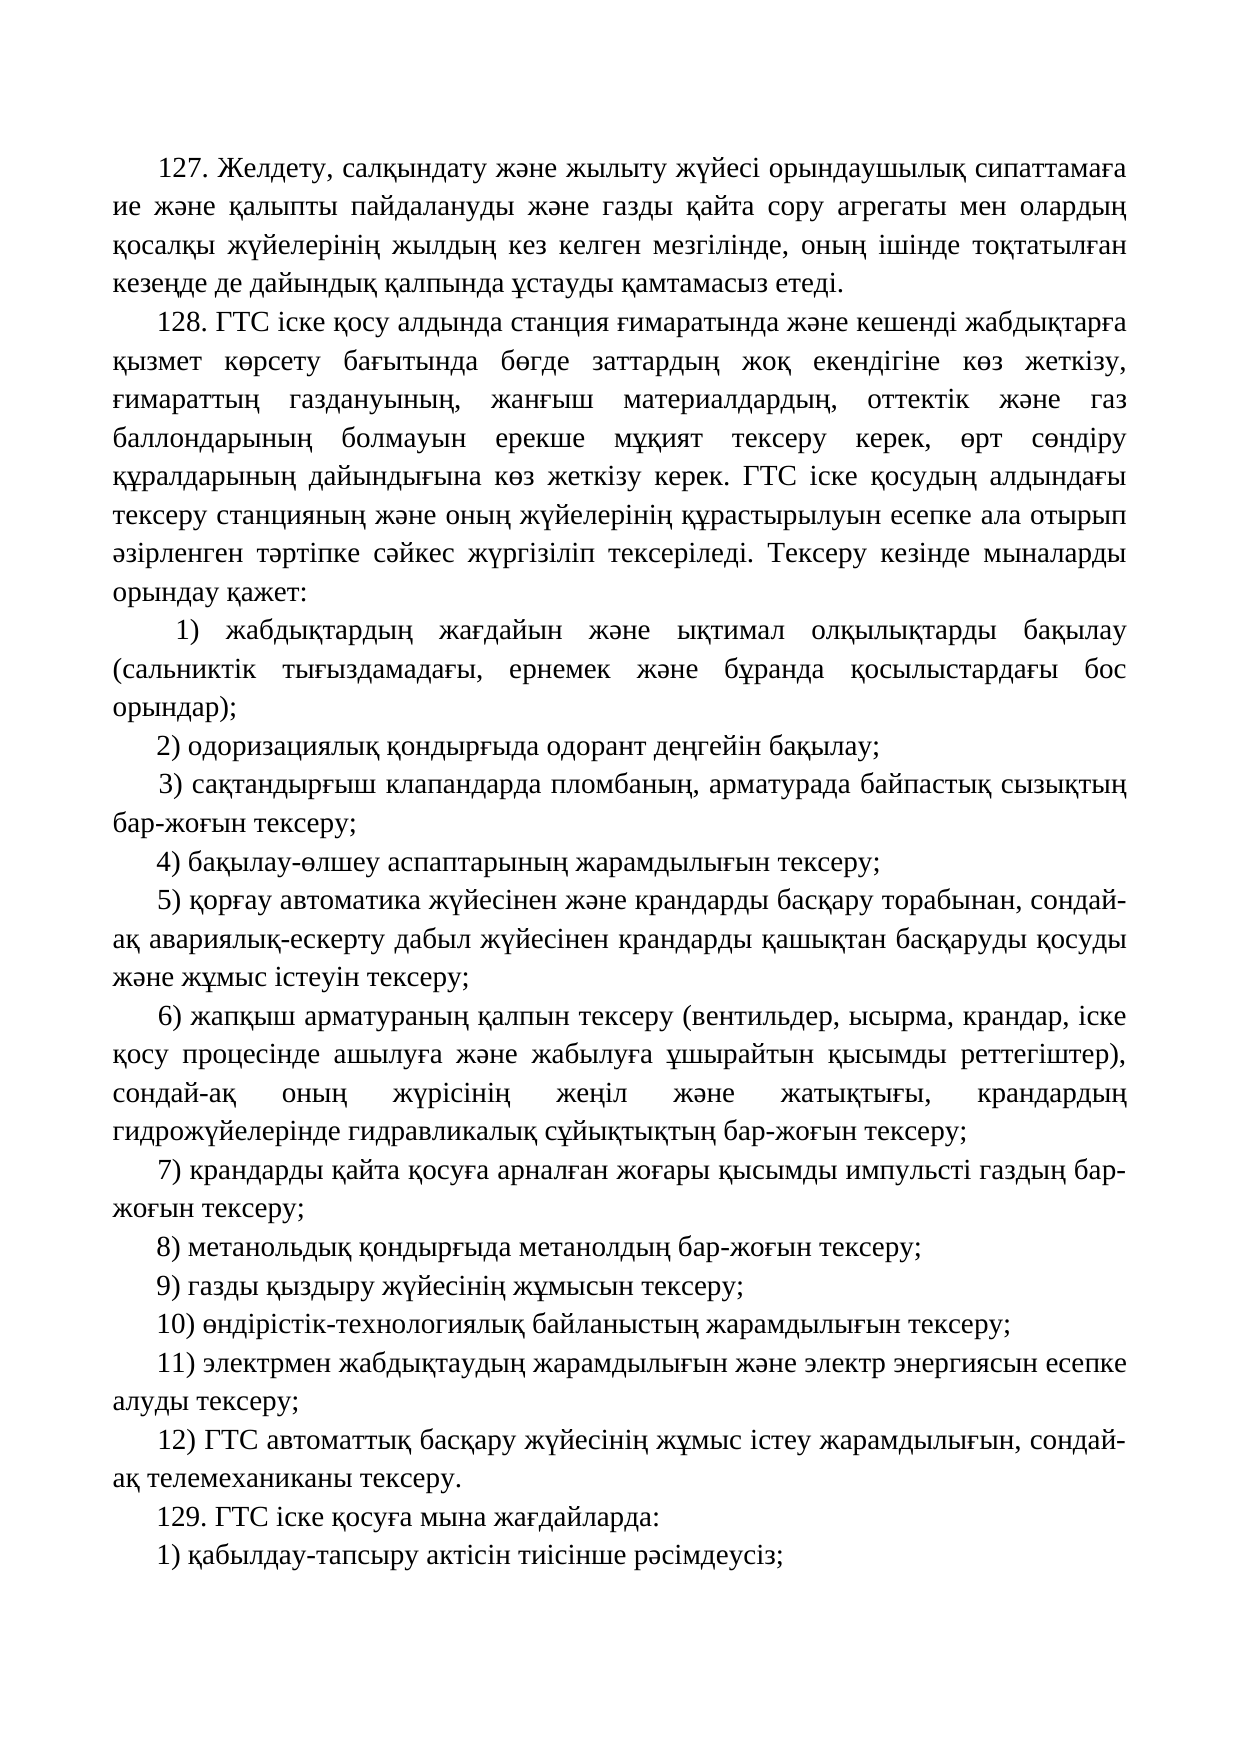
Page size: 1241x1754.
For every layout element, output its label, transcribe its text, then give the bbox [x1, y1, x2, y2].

text 5) қорғау автоматика жүйесінен және крандарды басқару торабынан, сондай-ақ авариялық-ескерту дабыл жүйесінен крандарды қашықтан басқаруды қосуды және жұмыс істеуін тексеру; [112, 882, 1128, 993]
text 3) сақтандырғыш клапандарда пломбаның, арматурада байпастық сызықтың бар-жоғын тексеру; [112, 767, 1128, 839]
text 6) жапқыш арматураның қалпын тексеру (вентильдер, ысырма, крандар, іске қосу процесінде ашылуға және жабылуға ұшырайтын қысымды реттегіштер), сондай-ақ оның жүрісінің жеңіл және жатықтығы, крандардың гидрожүйелерінде гидравликалық сұйықтықтың бар-жоғын тексеру; [112, 998, 1128, 1147]
text 1) қабылдау-тапсыру актісін тиісінше рәсімдеусіз; [112, 1537, 1128, 1571]
text 128. ГТС іске қосу алдында станция ғимаратында және кешенді жабдықтарға қызмет көрсету бағытында бөгде заттардың жоқ екендігіне көз жеткізу, ғимараттың газдануының, жанғыш материалдардың, оттектік және газ баллондарының болмауын ерекше мұқият тексеру керек, өрт сөндіру құралдарының дайындығына көз жеткізу керек. ГТС іске қосудың алдындағы тексеру станцияның және оның жүйелерінің құрастырылуын есепке ала отырып әзірленген тәртіпке сәйкес жүргізіліп тексеріледі. Тексеру кезінде мыналарды орындау қажет: [112, 304, 1128, 607]
text 7) крандарды қайта қосуға арналған жоғары қысымды импульсті газдың бар-жоғын тексеру; [112, 1152, 1128, 1224]
text 127. Желдету, салқындату және жылыту жүйесі орындаушылық сипаттамаға ие және қалыпты пайдалануды және газды қайта сору агрегаты мен олардың қосалқы жүйелерінің жылдың кез келген мезгілінде, оның ішінде тоқтатылған кезеңде де дайындық қалпында ұстауды қамтамасыз етеді. [112, 150, 1128, 299]
text 10) өндірістік-технологиялық байланыстың жарамдылығын тексеру; [112, 1306, 1128, 1340]
text 2) одоризациялық қондырғыда одорант деңгейін бақылау; [112, 728, 1128, 762]
text 11) электрмен жабдықтаудың жарамдылығын және электр энергиясын есепке алуды тексеру; [112, 1345, 1128, 1417]
text 129. ГТС іске қосуға мына жағдайларда: [112, 1499, 1128, 1532]
text 1) жабдықтардың жағдайын және ықтимал олқылықтарды бақылау (сальниктік тығыздамадағы, ернемек және бұранда қосылыстардағы бос орындар); [112, 612, 1128, 723]
text 12) ГТС автоматтық басқару жүйесінің жұмыс істеу жарамдылығын, сондай-ақ телемеханиканы тексеру. [112, 1422, 1128, 1494]
text 9) газды қыздыру жүйесінің жұмысын тексеру; [112, 1268, 1128, 1301]
text 8) метанольдық қондырғыда метанолдың бар-жоғын тексеру; [112, 1229, 1128, 1263]
text 4) бақылау-өлшеу аспаптарының жарамдылығын тексеру; [112, 844, 1128, 877]
